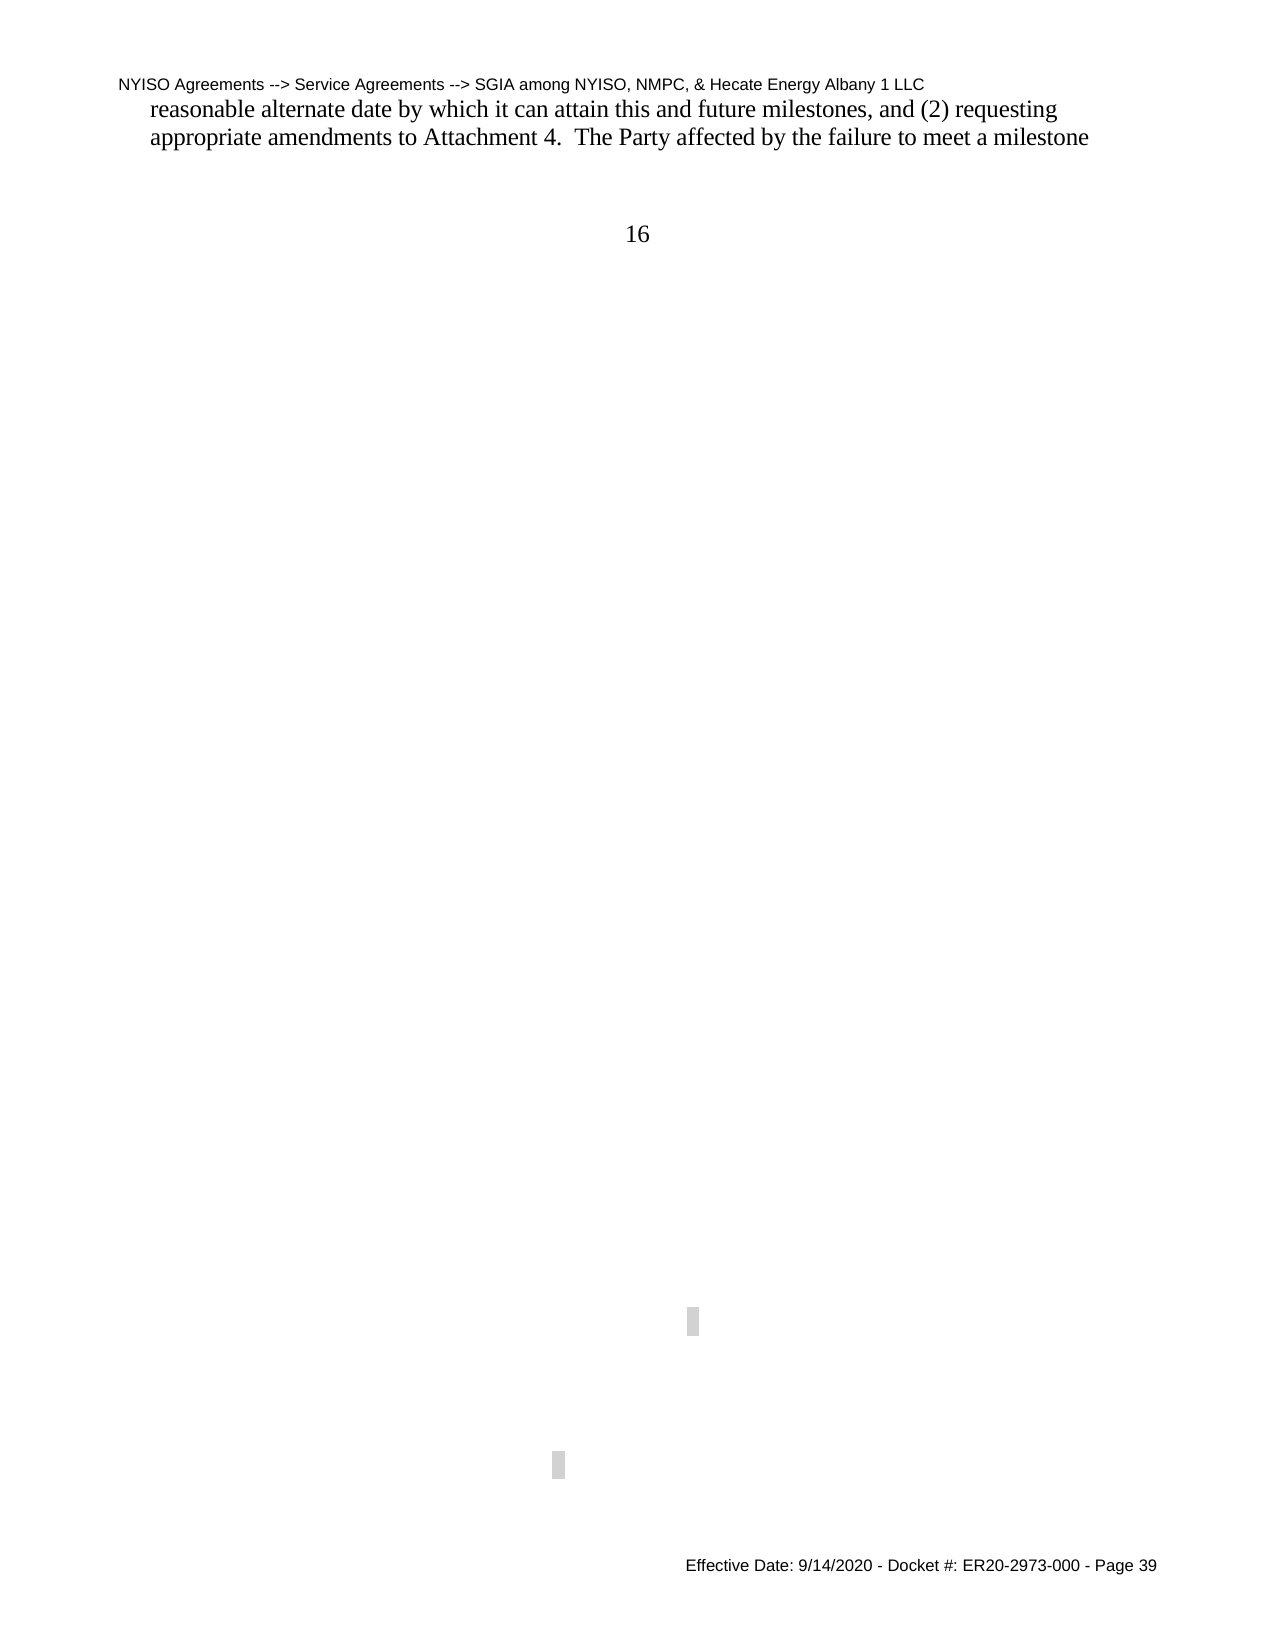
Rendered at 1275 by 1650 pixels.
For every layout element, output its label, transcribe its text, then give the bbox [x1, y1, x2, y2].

text 16 [625, 219, 1275, 248]
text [150, 94, 1139, 152]
